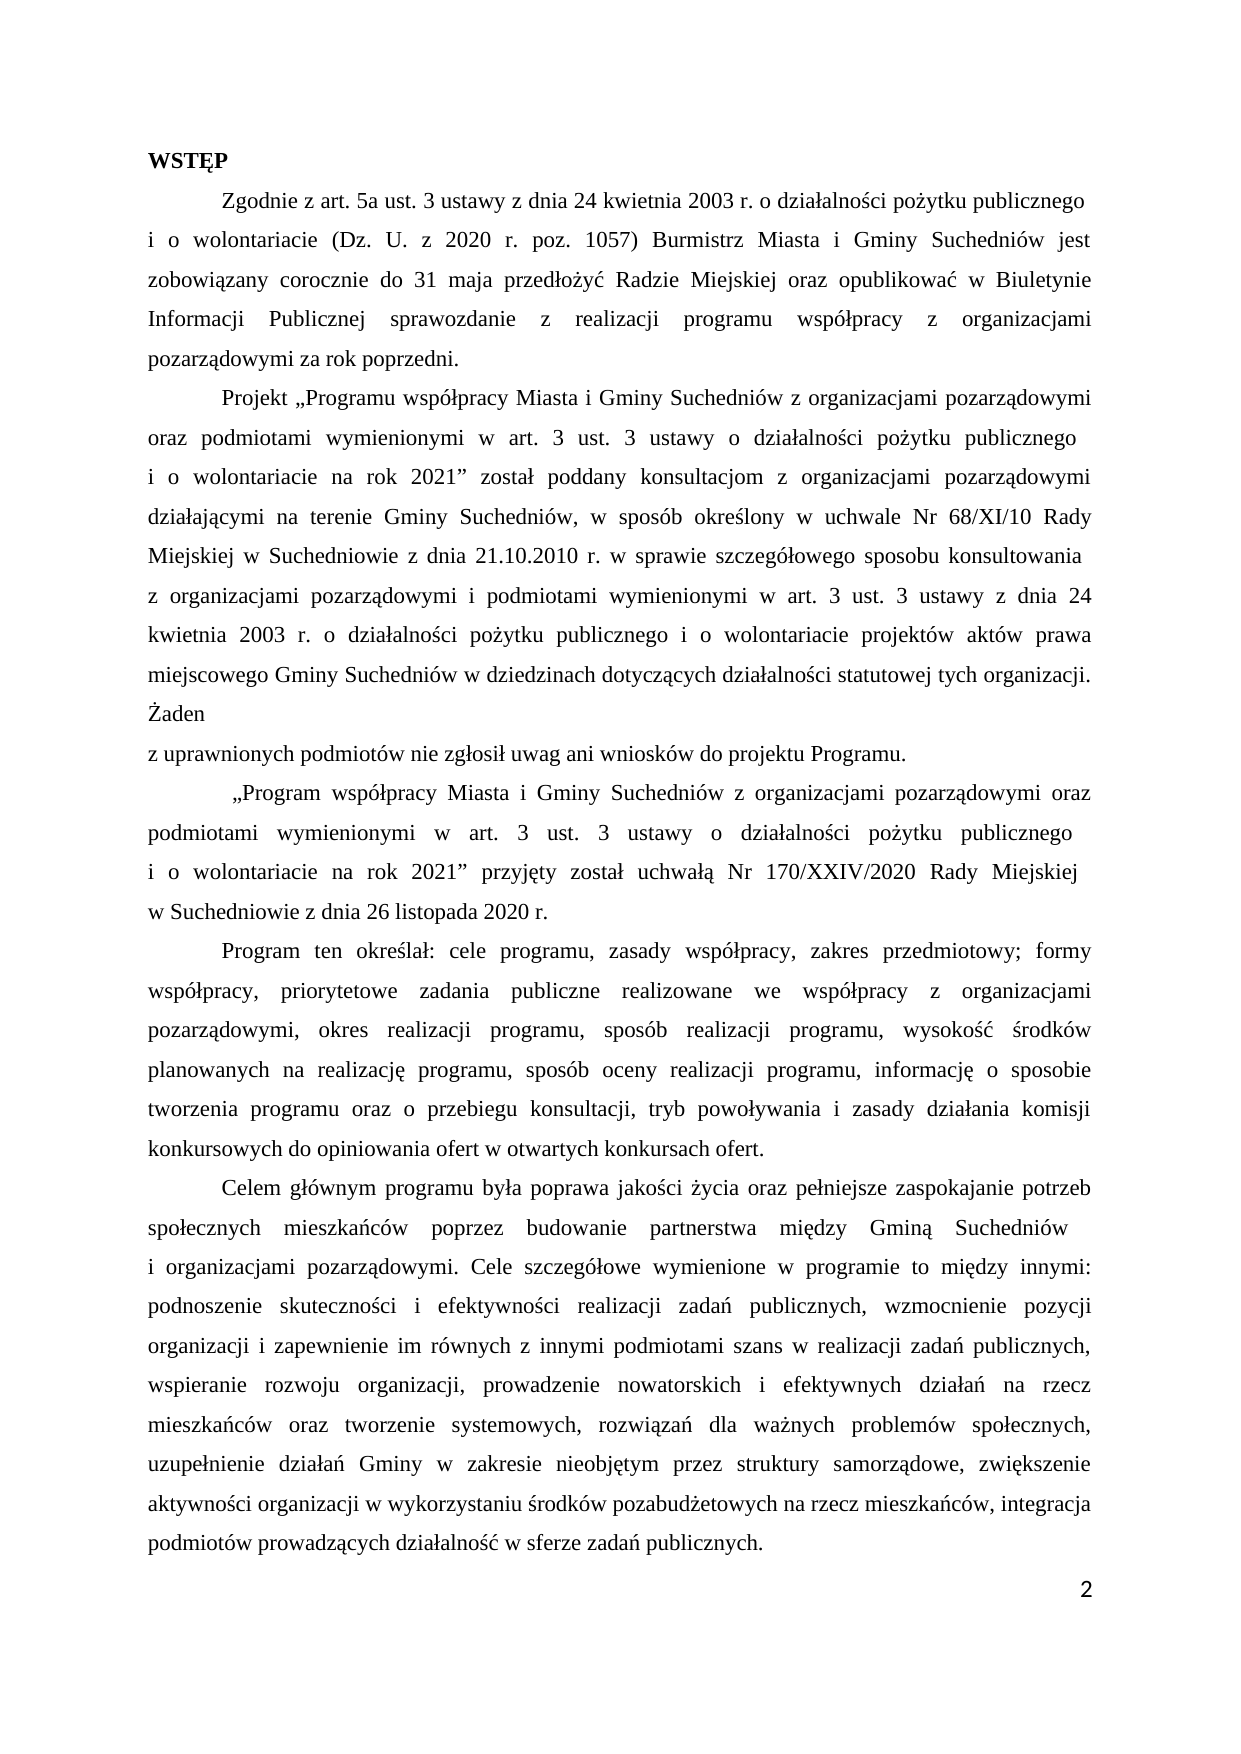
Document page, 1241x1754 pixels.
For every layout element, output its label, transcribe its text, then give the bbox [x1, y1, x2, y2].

text Zgodnie z art. 5a ust. 3 ustawy z dnia 24 kwietnia 2003 r. o działalności pożytku publicznego i o wolontariacie (Dz. U. z 2020 r. poz. 1057) Burmistrz Miasta i Gminy Suchedniów jest zobowiązany corocznie do 31 maja przedłożyć Radzie Miejskiej oraz opublikować w Biuletynie Informacji Publicznej sprawozdanie z realizacji programu współpracy z organizacjami pozarządowymi za rok poprzedni. [148, 187, 1093, 371]
text Projekt „Programu współpracy Miasta i Gminy Suchedniów z organizacjami pozarządowymi oraz podmiotami wymienionymi w art. 3 ust. 3 ustawy o działalności pożytku publicznego i o wolontariacie na rok 2021” został poddany konsultacjom z organizacjami pozarządowymi działającymi na terenie Gminy Suchedniów, w sposób określony w uchwale Nr 68/XI/10 Rady Miejskiej w Suchedniowie z dnia 21.10.2010 r. w sprawie szczegółowego sposobu konsultowania z organizacjami pozarządowymi i podmiotami wymienionymi w art. 3 ust. 3 ustawy z dnia 24 kwietnia 2003 r. o działalności pożytku publicznego i o wolontariacie projektów aktów prawa miejscowego Gminy Suchedniów w dziedzinach dotyczących działalności statutowej tych organizacji. Żaden z uprawnionych podmiotów nie zgłosił uwag ani wniosków do projektu Programu. [148, 384, 1093, 766]
text WSTĘP [148, 148, 1093, 174]
text Celem głównym programu była poprawa jakości życia oraz pełniejsze zaspokajanie potrzeb społecznych mieszkańców poprzez budowanie partnerstwa między Gminą Suchedniów i organizacjami pozarządowymi. Cele szczegółowe wymienione w programie to między innymi: podnoszenie skuteczności i efektywności realizacji zadań publicznych, wzmocnienie pozycji organizacji i zapewnienie im równych z innymi podmiotami szans w realizacji zadań publicznych, wspieranie rozwoju organizacji, prowadzenie nowatorskich i efektywnych działań na rzecz mieszkańców oraz tworzenie systemowych, rozwiązań dla ważnych problemów społecznych, uzupełnienie działań Gminy w zakresie nieobjętym przez struktury samorządowe, zwiększenie aktywności organizacji w wykorzystaniu środków pozabudżetowych na rzecz mieszkańców, integracja podmiotów prowadzących działalność w sferze zadań publicznych. [148, 1174, 1093, 1556]
text „Program współpracy Miasta i Gminy Suchedniów z organizacjami pozarządowymi oraz podmiotami wymienionymi w art. 3 ust. 3 ustawy o działalności pożytku publicznego i o wolontariacie na rok 2021” przyjęty został uchwałą Nr 170/XXIV/2020 Rady Miejskiej w Suchedniowie z dnia 26 listopada 2020 r. [148, 779, 1093, 924]
text Program ten określał: cele programu, zasady współpracy, zakres przedmiotowy; formy współpracy, priorytetowe zadania publiczne realizowane we współpracy z organizacjami pozarządowymi, okres realizacji programu, sposób realizacji programu, wysokość środków planowanych na realizację programu, sposób oceny realizacji programu, informację o sposobie tworzenia programu oraz o przebiegu konsultacji, tryb powoływania i zasady działania komisji konkursowych do opiniowania ofert w otwartych konkursach ofert. [148, 937, 1093, 1161]
